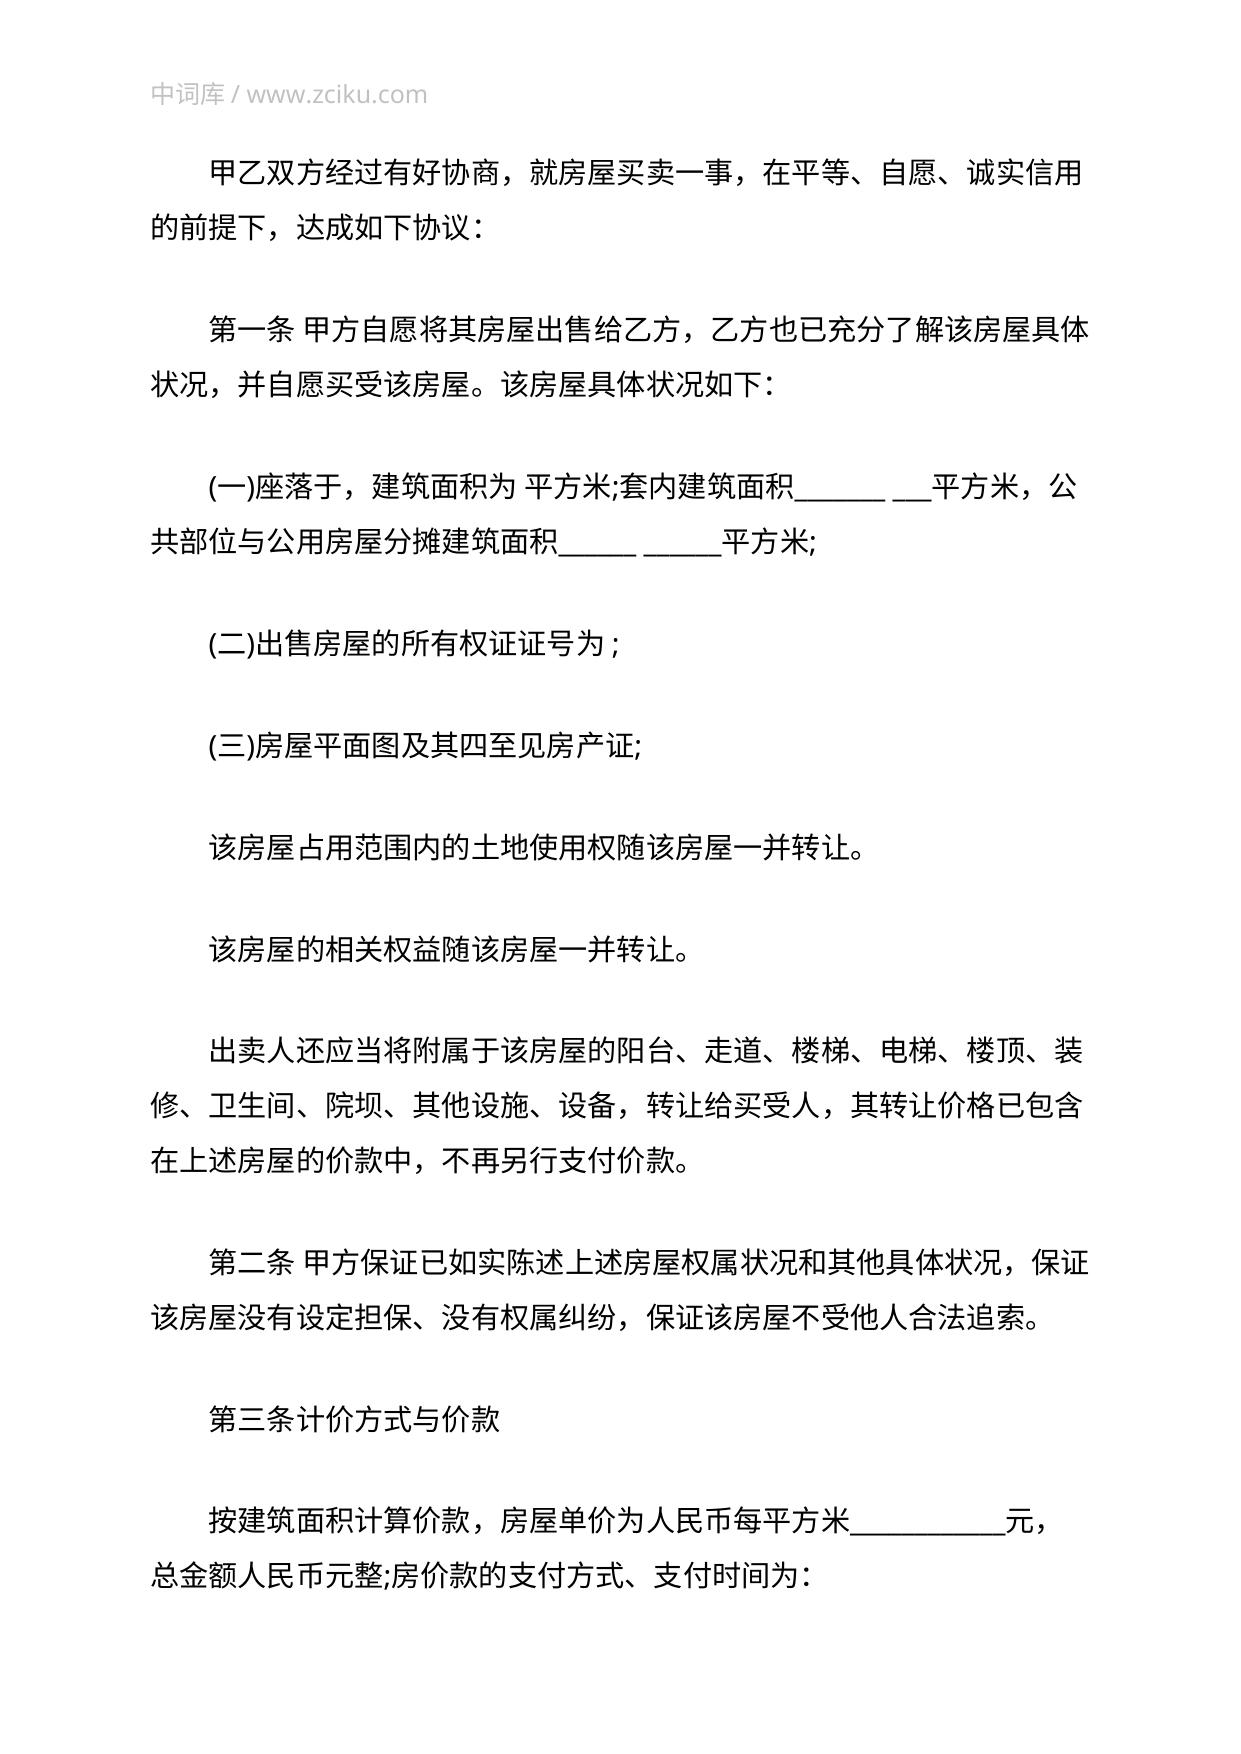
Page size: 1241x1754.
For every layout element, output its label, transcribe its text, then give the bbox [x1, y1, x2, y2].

text 甲乙双方经过有好协商，就房屋买卖一事，在平等、自愿、诚实信用的前提下，达成如下协议： [150, 150, 1090, 247]
text (一)座落于，建筑面积为 平方米;套内建筑面积_______ ___平方米，公共部位与公用房屋分摊建筑面积______ ______平方米; [150, 463, 1090, 561]
text 该房屋占用范围内的土地使用权随该房屋一并转让。 [150, 824, 1090, 867]
text (三)房屋平面图及其四至见房产证; [150, 722, 1090, 765]
text (二)出售房屋的所有权证证号为 ; [150, 620, 1090, 663]
text 按建筑面积计算价款，房屋单价为人民币每平方米____________元，总金额人民币元整;房价款的支付方式、支付时间为： [150, 1498, 1090, 1595]
text 第三条计价方式与价款 [150, 1396, 1090, 1438]
text 该房屋的相关权益随该房屋一并转让。 [150, 926, 1090, 968]
text 出卖人还应当将附属于该房屋的阳台、走道、楼梯、电梯、楼顶、装修、卫生间、院坝、其他设施、设备，转让给买受人，其转让价格已包含在上述房屋的价款中，不再另行支付价款。 [150, 1028, 1090, 1180]
text 第一条 甲方自愿将其房屋出售给乙方，乙方也已充分了解该房屋具体状况，并自愿买受该房屋。该房屋具体状况如下： [150, 307, 1090, 404]
text 第二条 甲方保证已如实陈述上述房屋权属状况和其他具体状况，保证该房屋没有设定担保、没有权属纠纷，保证该房屋不受他人合法追索。 [150, 1239, 1090, 1337]
